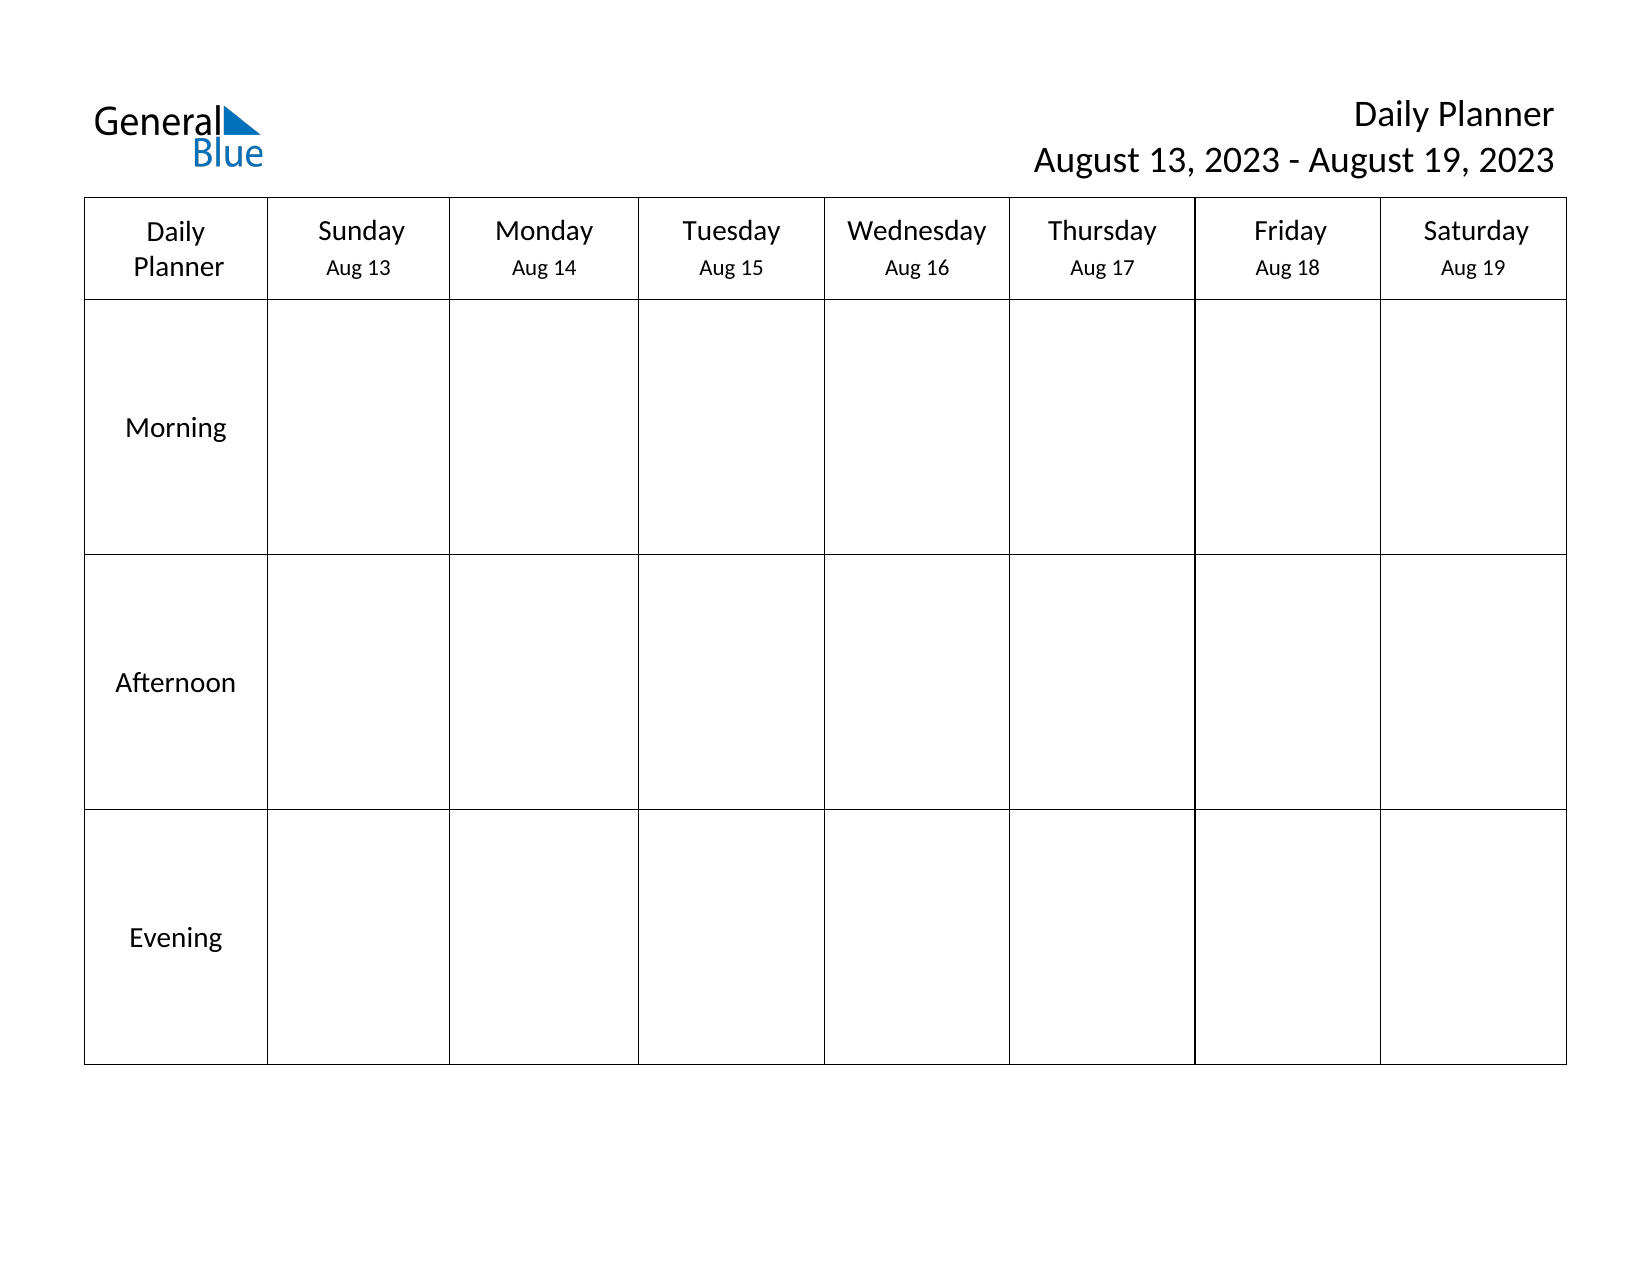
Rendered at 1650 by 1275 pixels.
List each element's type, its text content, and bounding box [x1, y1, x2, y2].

table_cell [450, 300, 638, 554]
table_cell Monday Aug 14 [450, 198, 638, 299]
table_cell [639, 555, 824, 809]
table_cell [1196, 555, 1380, 809]
table_cell [268, 810, 449, 1064]
table_cell [1381, 555, 1566, 809]
table_cell Afternoon [85, 555, 267, 809]
table_header [84, 75, 449, 197]
table_cell [1010, 810, 1194, 1064]
table_cell [268, 555, 449, 809]
table_cell [639, 810, 824, 1064]
table_cell Friday Aug 18 [1196, 198, 1380, 299]
table_cell Tuesday Aug 15 [639, 198, 824, 299]
table_cell Morning [85, 300, 267, 554]
picture [95, 105, 263, 167]
table_cell Evening [85, 810, 267, 1064]
table_cell Sunday Aug 13 [268, 198, 449, 299]
table_cell [639, 300, 824, 554]
table_cell [1010, 555, 1194, 809]
table_cell [825, 555, 1009, 809]
table_cell [1381, 810, 1566, 1064]
table_cell [825, 300, 1009, 554]
table_cell [450, 555, 638, 809]
table_cell [1381, 300, 1566, 554]
table_cell [1196, 300, 1380, 554]
table_cell [1196, 810, 1380, 1064]
table_cell Thursday Aug 17 [1010, 198, 1194, 299]
table_cell [268, 300, 449, 554]
table_cell Wednesday Aug 16 [825, 198, 1009, 299]
table_cell [825, 810, 1009, 1064]
table_cell [1010, 300, 1194, 554]
table_header Daily Planner August 13, 2023 - August 19, 2023 [449, 75, 1566, 197]
table_cell Saturday Aug 19 [1381, 198, 1566, 299]
table_cell Daily Planner [85, 198, 267, 299]
table_cell [450, 810, 638, 1064]
